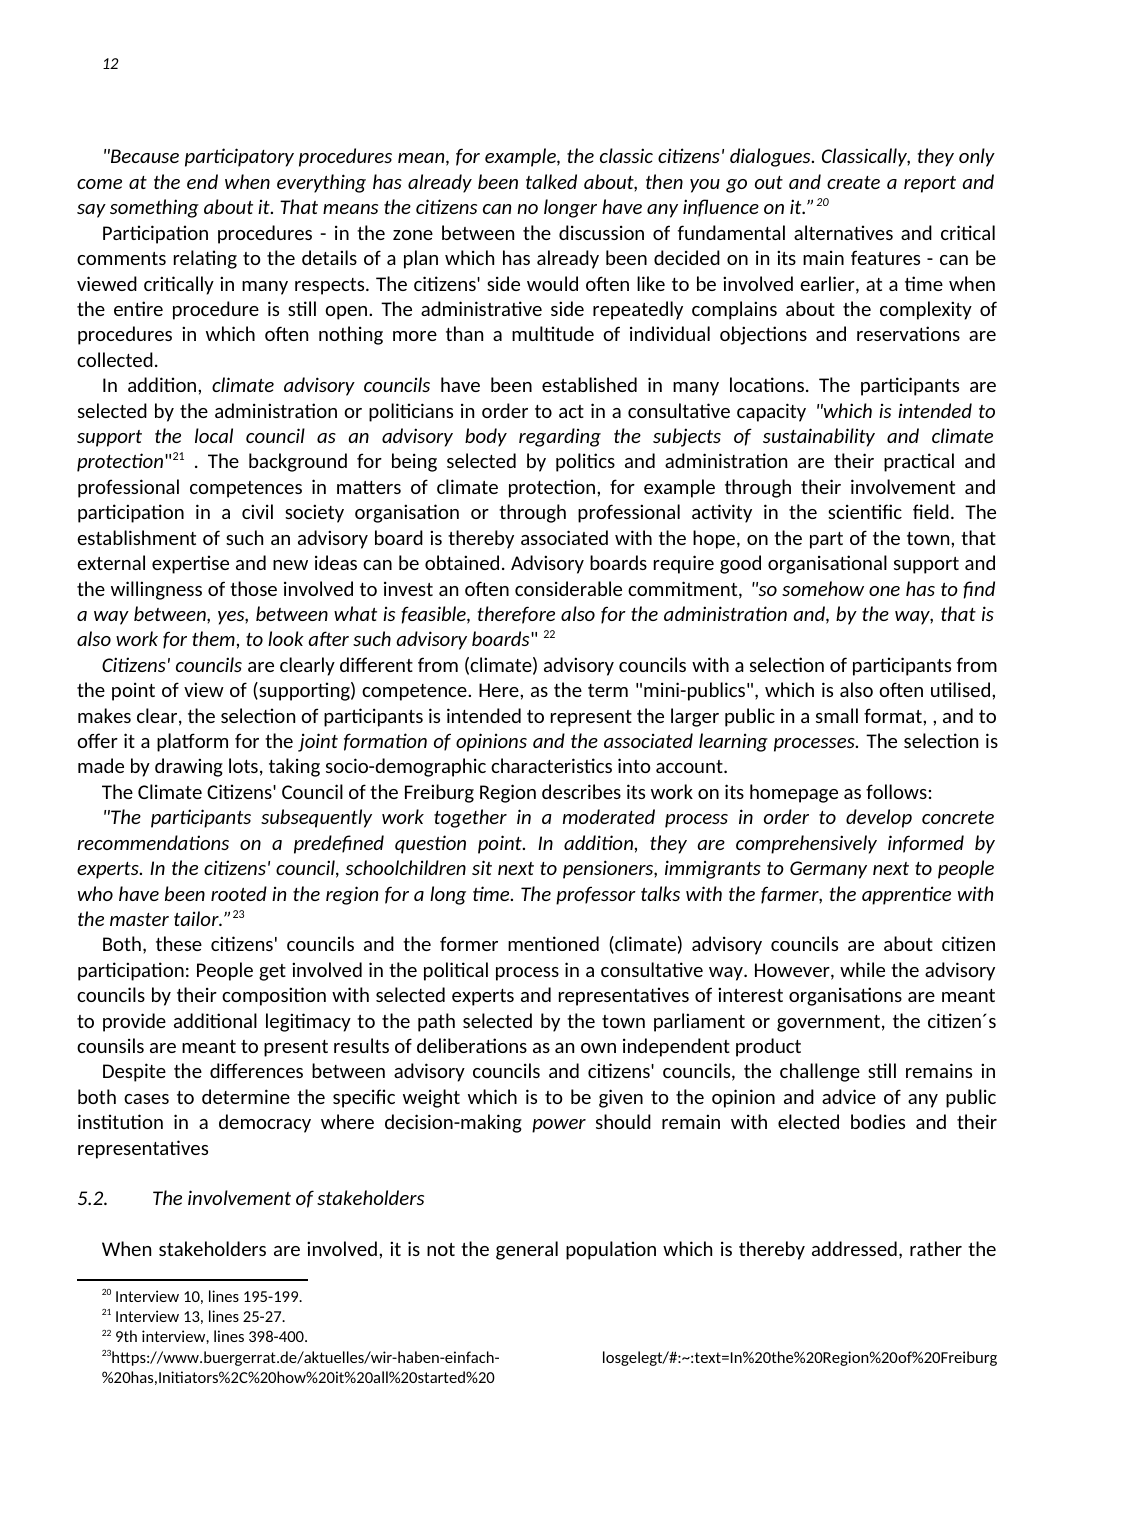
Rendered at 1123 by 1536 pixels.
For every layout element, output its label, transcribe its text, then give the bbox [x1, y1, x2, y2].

text Both, these citizens' councils and the former mentioned (climate) advisory councils are about citizen participation: People get involved in the political process in a consultative way. However, while the advisory councils by their composition with selected experts and representatives of interest organisations are meant to provide additional legitimacy to the path selected by the town parliament or government, the citizen´s counsils are meant to present results of deliberations as an own independent product [77, 932, 998, 1059]
text "Because participatory procedures mean, for example, the classic citizens' dialogues. Classically, they only come at the end when everything has already been talked about, then you go out and create a report and say something about it. That means the citizens can no longer have any influence on it.” [77, 144, 998, 220]
text The involvement of stakeholders [77, 1185, 998, 1211]
text "The participants subsequently work together in a moderated process in order to develop concrete recommendations on a predefined question point. In addition, they are comprehensively informed by experts. In the citizens' council, schoolchildren sit next to pensioners, immigrants to Germany next to people who have been rooted in the region for a long time. The professor talks with the farmer, the apprentice with the master tailor.” [77, 804, 998, 932]
text In addition, climate advisory councils have been established in many locations. The participants are selected by the administration or politicians in order to act in a consultative capacity "which is intended to support the local council as an advisory body regarding the subjects of sustainability and climate protection" . The background for being selected by politics and administration are their practical and professional competences in matters of climate protection, for example through their involvement and participation in a civil society organisation or through professional activity in the scientific field. The establishment of such an advisory board is thereby associated with the hope, on the part of the town, that external expertise and new ideas can be obtained. Advisory boards require good organisational support and the willingness of those involved to invest an often considerable commitment, "so somehow one has to find a way between, yes, between what is feasible, therefore also for the administration and, by the way, that is also work for them, to look after such advisory boards" [77, 372, 998, 652]
text Participation procedures - in the zone between the discussion of fundamental alternatives and critical comments relating to the details of a plan which has already been decided on in its main features - can be viewed critically in many respects. The citizens' side would often like to be involved earlier, at a time when the entire procedure is still open. The administrative side repeatedly complains about the complexity of procedures in which often nothing more than a multitude of individual objections and reservations are collected. [77, 220, 998, 372]
text Despite the differences between advisory councils and citizens' councils, the challenge still remains in both cases to determine the specific weight which is to be given to the opinion and advice of any public institution in a democracy where decision-making power should remain with elected bodies and their representatives [77, 1059, 998, 1160]
text Citizens' councils are clearly different from (climate) advisory councils with a selection of participants from the point of view of (supporting) competence. Here, as the term "mini-publics", which is also often utilised, makes clear, the selection of participants is intended to represent the larger public in a small format, , and to offer it a platform for the joint formation of opinions and the associated learning processes. The selection is made by drawing lots, taking socio-demographic characteristics into account. [77, 652, 998, 779]
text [77, 1236, 998, 1261]
text The Climate Citizens' Council of the Freiburg Region describes its work on its homepage as follows: [77, 779, 998, 804]
